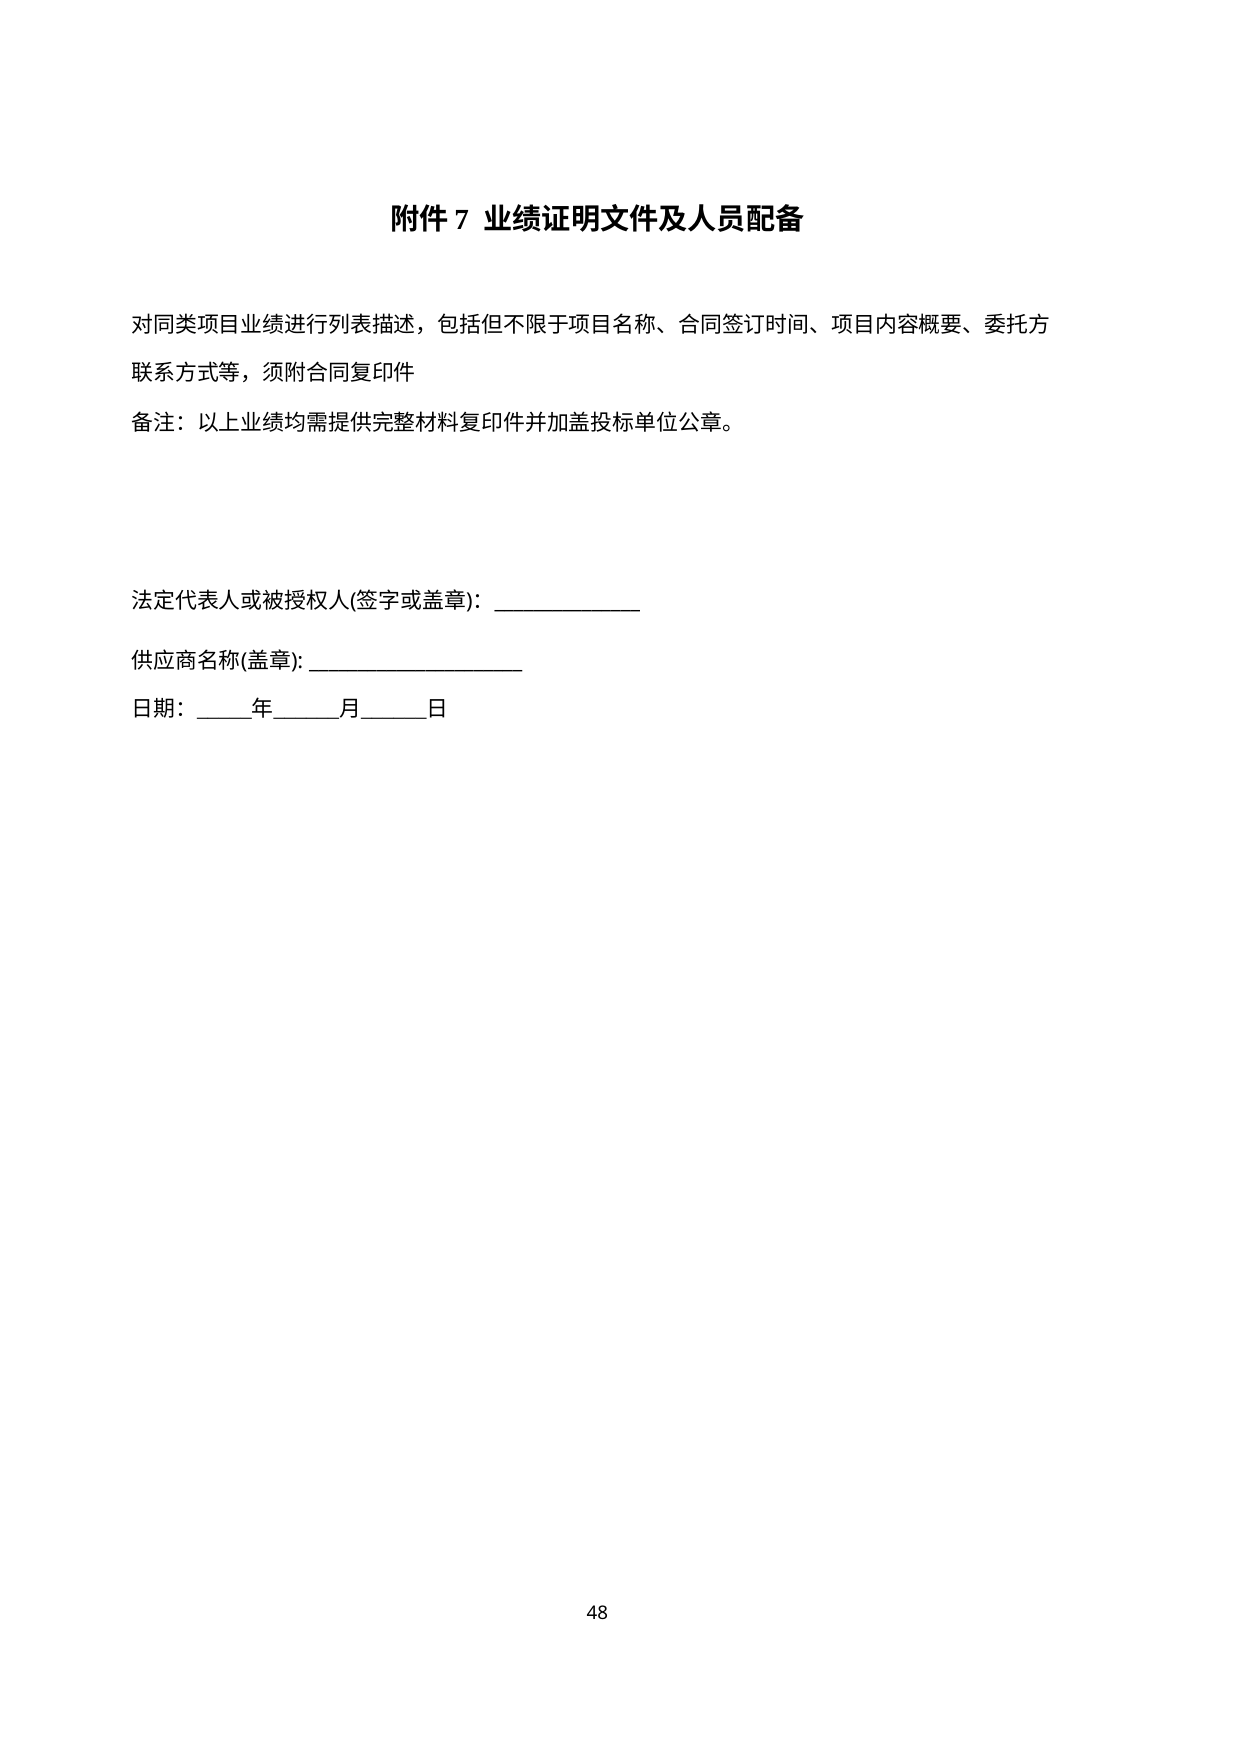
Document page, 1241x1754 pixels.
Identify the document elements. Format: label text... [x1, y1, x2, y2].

text 日期：_____年______月______日 [131, 691, 1063, 723]
text 备注：以上业绩均需提供完整材料复印件并加盖投标单位公章。 [131, 405, 1063, 437]
text 法定代表人或被授权人(签字或盖章)：_______________ [131, 583, 1063, 615]
subtitle 附件7 业绩证明文件及人员配备 [131, 196, 1063, 238]
text 供应商名称(盖章): ______________________ [131, 643, 1063, 675]
text 对同类项目业绩进行列表描述，包括但不限于项目名称、合同签订时间、项目内容概要、委托方联系方式等，须附合同复印件 [131, 307, 1063, 387]
